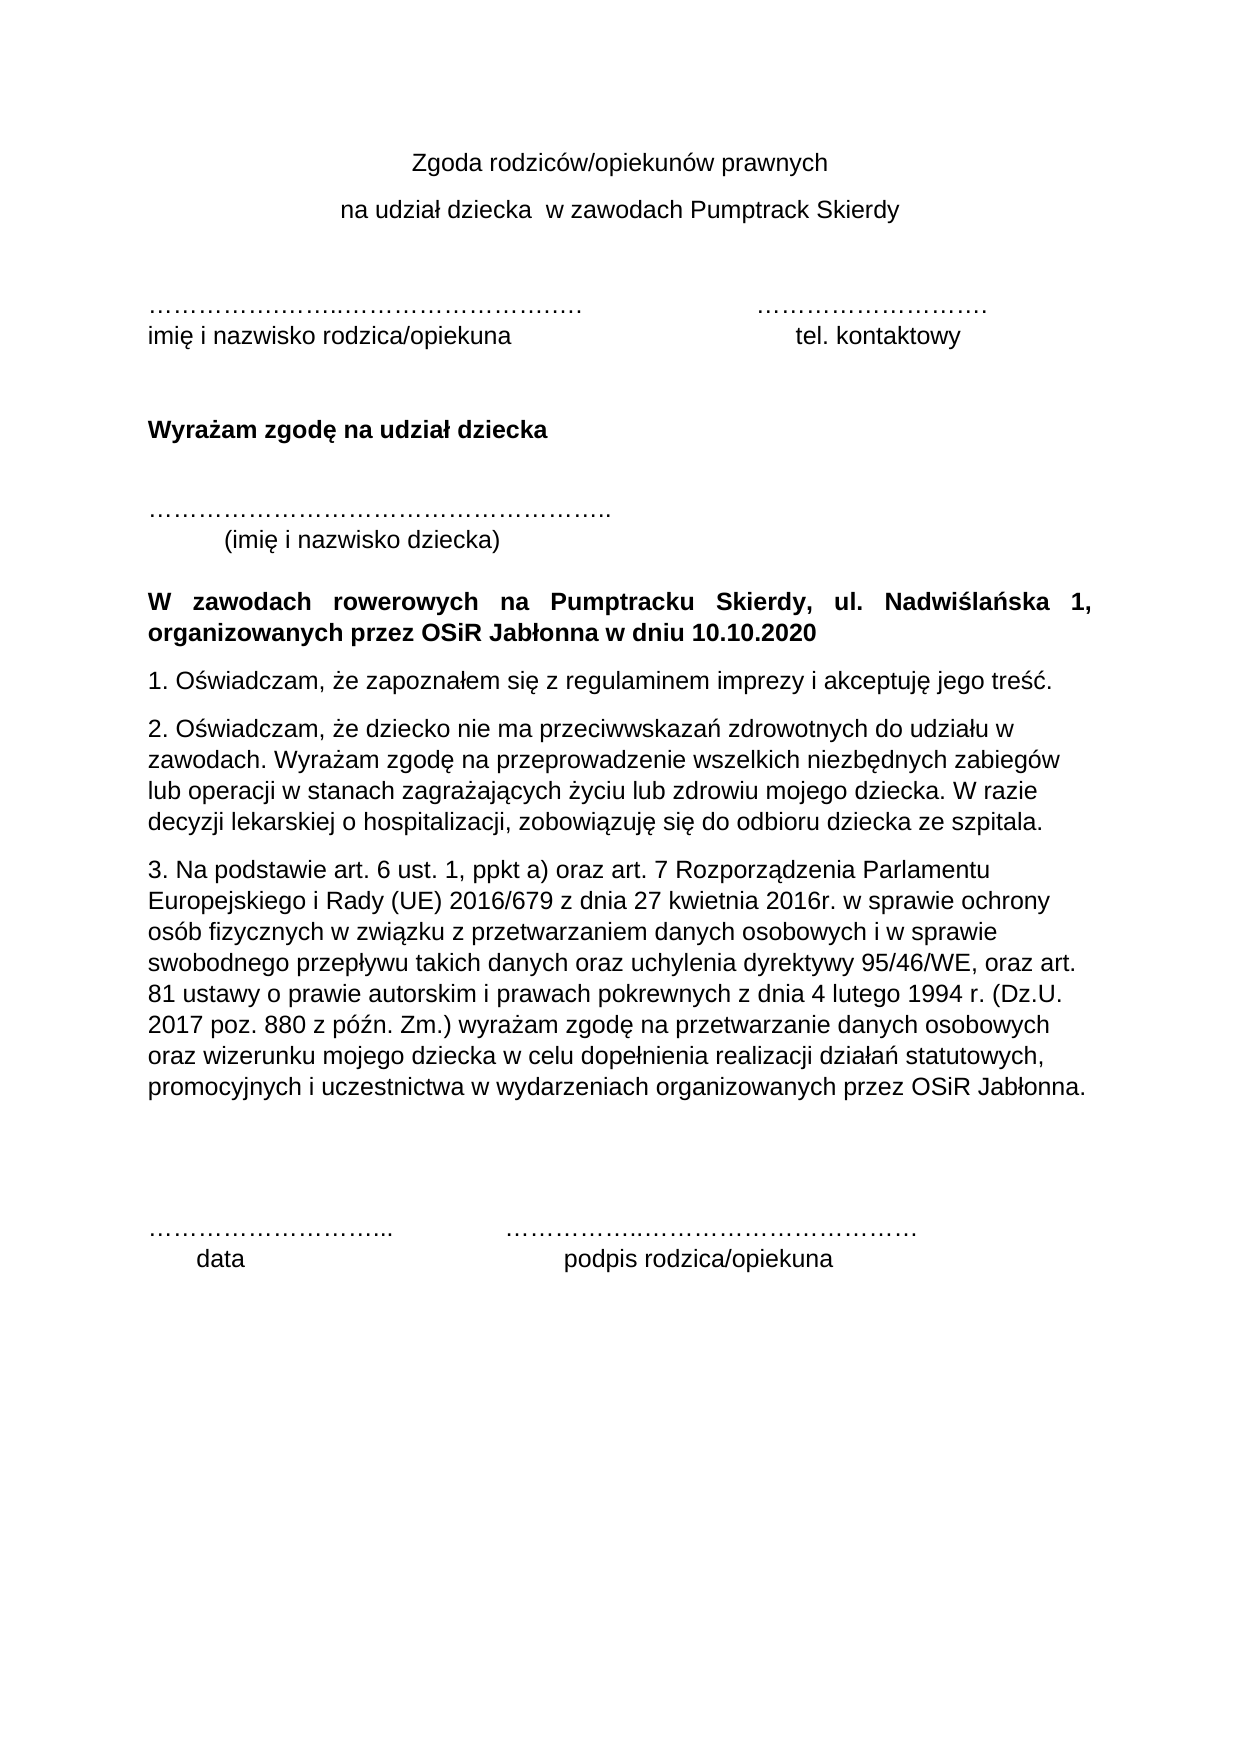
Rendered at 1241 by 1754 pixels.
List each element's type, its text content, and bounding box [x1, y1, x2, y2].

text na udział dziecka w zawodach Pumptrack Skierdy [148, 195, 1093, 224]
text ……………………………………………….. [148, 494, 1093, 523]
text 3. Na podstawie art. 6 ust. 1, ppkt a) oraz art. 7 Rozporządzenia Parlamentu Europejskiego i Rady (UE) 2016/679 z dnia 27 kwietnia 2016r. w sprawie ochrony osób fizycznych w związku z przetwarzaniem danych osobowych i w sprawie swobodnego przepływu takich danych oraz uchylenia dyrektywy 95/46/WE, oraz art. 81 ustawy o prawie autorskim i prawach pokrewnych z dnia 4 lutego 1994 r. (Dz.U. 2017 poz. 880 z późn. Zm.) wyrażam zgodę na przetwarzanie danych osobowych oraz wizerunku mojego dziecka w celu dopełnienia realizacji działań statutowych, promocyjnych i uczestnictwa w wydarzeniach organizowanych przez OSiR Jabłonna. [148, 855, 1093, 1101]
text Wyrażam zgodę na udział dziecka [148, 416, 1093, 444]
text Zgoda rodziców/opiekunów prawnych [148, 148, 1093, 176]
text data podpis rodzica/opiekuna [148, 1244, 1093, 1273]
text W zawodach rowerowych na Pumptracku Skierdy, ul. Nadwiślańska 1, organizowanych przez OSiR Jabłonna w dniu 10.10.2020 [148, 587, 1093, 647]
text (imię i nazwisko dziecka) [148, 525, 1093, 554]
text ………………………... ……………..…………………………… [148, 1213, 1093, 1242]
text 1. Oświadczam, że zapoznałem się z regulaminem imprezy i akceptuję jego treść. [148, 666, 1093, 695]
text …………….……..…………………….…. ………………………. imię i nazwisko rodzica/opiekuna tel. kontaktowy [148, 290, 1093, 350]
text 2. Oświadczam, że dziecko nie ma przeciwwskazań zdrowotnych do udziału w zawodach. Wyrażam zgodę na przeprowadzenie wszelkich niezbędnych zabiegów lub operacji w stanach zagrażających życiu lub zdrowiu mojego dziecka. W razie decyzji lekarskiej o hospitalizacji, zobowiązuję się do odbioru dziecka ze szpitala. [148, 714, 1093, 836]
